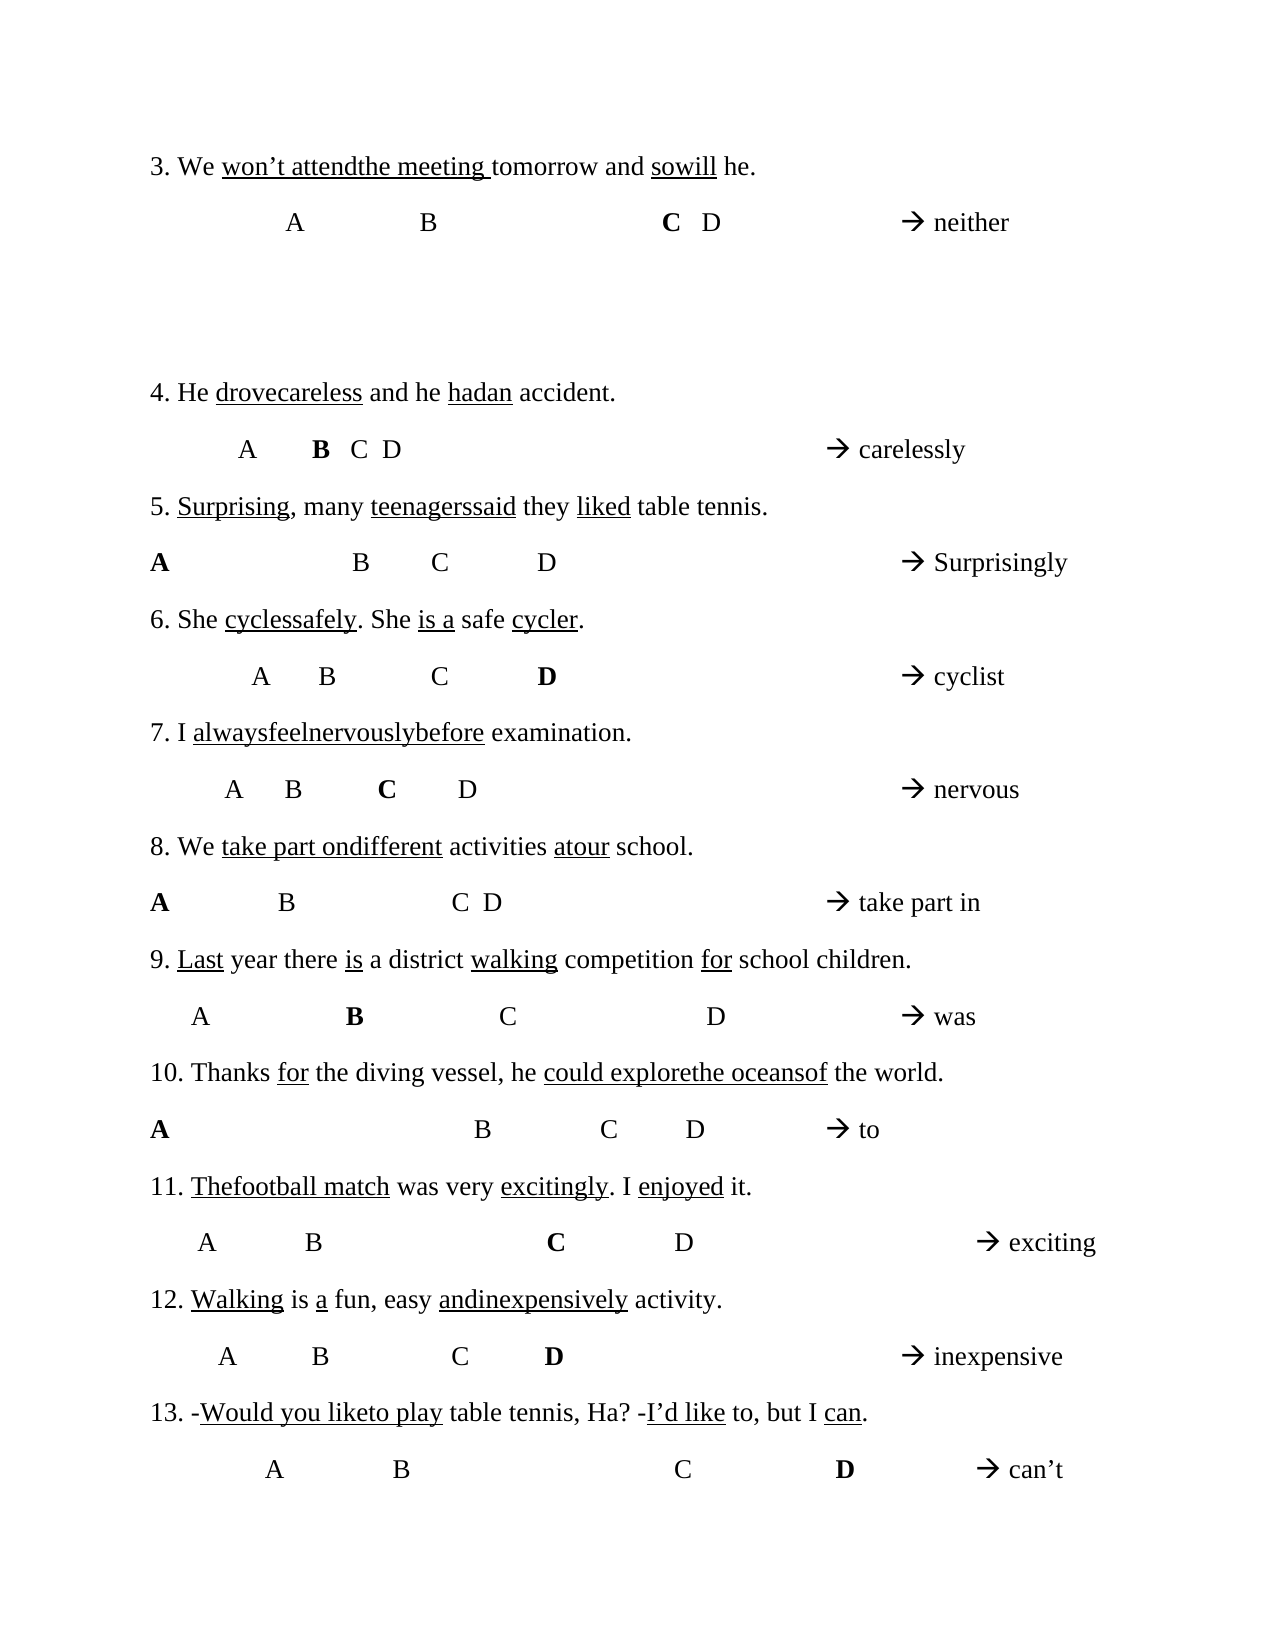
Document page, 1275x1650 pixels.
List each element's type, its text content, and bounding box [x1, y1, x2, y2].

text A B C D carelessly [150, 433, 1125, 464]
text 4. He drovecareless and he hadan accident. [150, 376, 1125, 408]
text 5. Surprising, many teenagerssaid they liked table tennis. [150, 490, 1125, 521]
text A B C D nervous [150, 773, 1125, 804]
text 11. Thefootball match was very excitingly. I enjoyed it. [150, 1170, 1125, 1201]
text A B C D can’t [150, 1453, 1125, 1484]
text 13. -Would you liketo play table tennis, Ha? -I’d like to, but I can. [150, 1396, 1125, 1428]
text 7. I alwaysfeelnervouslybefore examination. [150, 716, 1125, 748]
text A B C D cyclist [150, 660, 1125, 691]
text A B C D was [150, 1000, 1125, 1031]
text 12. Walking is a fun, easy andinexpensively activity. [150, 1283, 1125, 1314]
text 10. Thanks for the diving vessel, he could explorethe oceansof the world. [150, 1056, 1125, 1088]
text A B C D exciting [150, 1226, 1125, 1258]
text A B C D take part in [150, 886, 1125, 918]
text 6. She cyclessafely. She is a safe cycler. [150, 603, 1125, 634]
text A B C D Surprisingly [150, 546, 1125, 578]
text 9. Last year there is a district walking competition for school children. [150, 943, 1125, 974]
text 3. We won’t attendthe meeting tomorrow and sowill he. [150, 150, 1125, 181]
text 8. We take part ondifferent activities atour school. [150, 830, 1125, 861]
text A B C D neither [150, 207, 1125, 238]
text A B C D inexpensive [150, 1340, 1125, 1371]
text A B C D to [150, 1113, 1125, 1144]
